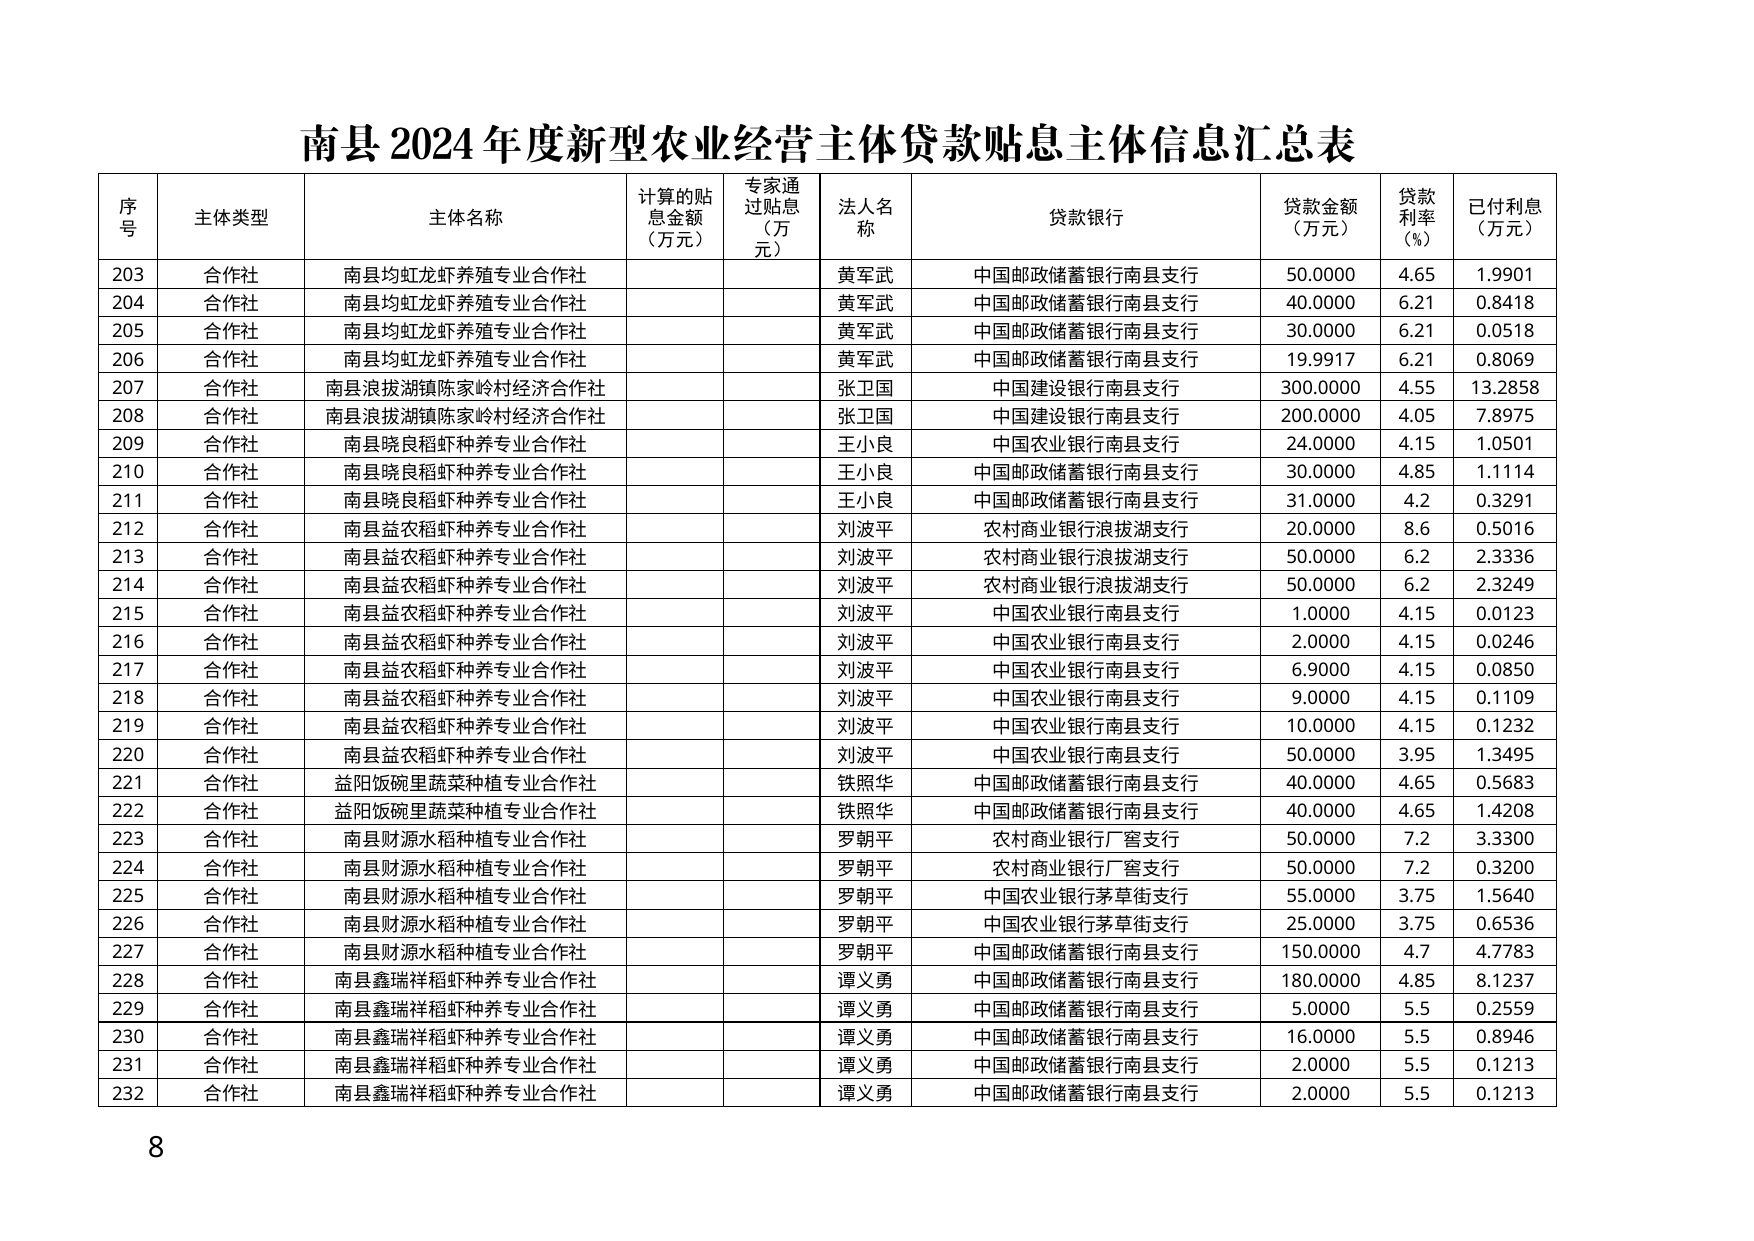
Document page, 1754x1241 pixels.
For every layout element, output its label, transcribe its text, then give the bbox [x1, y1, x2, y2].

table_cell 合作社 [158, 317, 304, 344]
table_cell 南县均虹龙虾养殖专业合作社 [305, 345, 626, 372]
table_cell 合作社 [158, 430, 304, 457]
table_cell 219 [99, 712, 157, 739]
table_cell 40.0000 [1261, 289, 1380, 316]
table_cell 4.05 [1381, 401, 1453, 429]
table_cell 4.15 [1381, 712, 1453, 739]
table_cell 222 [99, 797, 157, 824]
table_cell 南县财源水稻种植专业合作社 [305, 938, 626, 965]
table_cell 刘波平 [821, 514, 911, 542]
table_cell 南县鑫瑞祥稻虾种养专业合作社 [305, 1051, 626, 1078]
table_cell 中国邮政储蓄银行南县支行 [912, 486, 1260, 513]
table_cell [627, 260, 723, 287]
table_cell 合作社 [158, 289, 304, 316]
table_cell 已付利息 （万元） [1454, 174, 1556, 259]
table_cell 贷款利率 （%） [1381, 174, 1453, 259]
table_cell 中国邮政储蓄银行南县支行 [912, 1051, 1260, 1078]
table_cell 214 [99, 571, 157, 598]
table_cell 213 [99, 543, 157, 570]
table_cell 南县益农稻虾种养专业合作社 [305, 543, 626, 570]
table_cell 8.1237 [1454, 966, 1556, 993]
table_cell 中国邮政储蓄银行南县支行 [912, 994, 1260, 1021]
table_cell 中国农业银行南县支行 [912, 627, 1260, 654]
table_cell 合作社 [158, 345, 304, 372]
table_cell [627, 599, 723, 626]
table_cell [724, 373, 819, 400]
table_cell [627, 486, 723, 513]
table_cell 203 [99, 260, 157, 287]
table_cell 4.7783 [1454, 938, 1556, 965]
table_cell 南县晓良稻虾种养专业合作社 [305, 430, 626, 457]
table_cell 王小良 [821, 430, 911, 457]
table_cell 罗朝平 [821, 825, 911, 852]
table_cell 6.9000 [1261, 656, 1380, 683]
table_cell [724, 740, 819, 767]
table_cell 0.1213 [1454, 1051, 1556, 1078]
table_cell 0.1109 [1454, 684, 1556, 711]
table_cell 贷款金额 （万元） [1261, 174, 1380, 259]
table_cell 南县鑫瑞祥稻虾种养专业合作社 [305, 966, 626, 993]
table_cell 中国邮政储蓄银行南县支行 [912, 345, 1260, 372]
table_cell 罗朝平 [821, 853, 911, 880]
table_cell 南县均虹龙虾养殖专业合作社 [305, 317, 626, 344]
table_cell 主体名称 [305, 174, 626, 259]
table_cell 50.0000 [1261, 825, 1380, 852]
table_cell [724, 656, 819, 683]
table_cell 4.15 [1381, 684, 1453, 711]
table_cell 合作社 [158, 1023, 304, 1050]
table_cell 合作社 [158, 401, 304, 429]
table_cell 7.8975 [1454, 401, 1556, 429]
table_cell 206 [99, 345, 157, 372]
table_cell 南县益农稻虾种养专业合作社 [305, 514, 626, 542]
table_cell 南县鑫瑞祥稻虾种养专业合作社 [305, 1023, 626, 1050]
table_cell [627, 401, 723, 429]
table_cell 南县益农稻虾种养专业合作社 [305, 656, 626, 683]
table_cell 中国邮政储蓄银行南县支行 [912, 260, 1260, 287]
table_cell 30.0000 [1261, 317, 1380, 344]
table_cell 1.5640 [1454, 881, 1556, 908]
table_cell 合作社 [158, 1079, 304, 1106]
table_cell [724, 1051, 819, 1078]
table_cell 19.9917 [1261, 345, 1380, 372]
table_cell 210 [99, 458, 157, 485]
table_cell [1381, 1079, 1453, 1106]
table_cell 谭义勇 [821, 1023, 911, 1050]
table_cell 0.0518 [1454, 317, 1556, 344]
table_cell 合作社 [158, 994, 304, 1021]
table_cell 罗朝平 [821, 938, 911, 965]
table_cell [627, 1023, 723, 1050]
table_cell 南县益农稻虾种养专业合作社 [305, 599, 626, 626]
table_cell [627, 881, 723, 908]
table_cell [627, 825, 723, 852]
table_cell 230 [99, 1023, 157, 1050]
table_cell 204 [99, 289, 157, 316]
table_cell [724, 571, 819, 598]
table_cell [724, 797, 819, 824]
table_cell 王小良 [821, 486, 911, 513]
table_cell 合作社 [158, 910, 304, 937]
table_cell 黄军武 [821, 345, 911, 372]
table_cell 0.8418 [1454, 289, 1556, 316]
table_cell [627, 289, 723, 316]
table_cell 3.75 [1381, 910, 1453, 937]
table_cell 刘波平 [821, 627, 911, 654]
table_cell 中国邮政储蓄银行南县支行 [912, 938, 1260, 965]
table_cell 6.2 [1381, 571, 1453, 598]
table_cell 谭义勇 [821, 966, 911, 993]
table_cell 1.1114 [1454, 458, 1556, 485]
table_cell 0.5683 [1454, 769, 1556, 796]
table_cell 2.3249 [1454, 571, 1556, 598]
table_cell [724, 627, 819, 654]
table_cell [627, 712, 723, 739]
table_cell 5.5 [1381, 1051, 1453, 1078]
table_cell 南县益农稻虾种养专业合作社 [305, 571, 626, 598]
table_cell 主体类型 [158, 174, 304, 259]
table_cell 刘波平 [821, 599, 911, 626]
table_cell [724, 1079, 819, 1106]
table_cell 0.1232 [1454, 712, 1556, 739]
table_cell 合作社 [158, 740, 304, 767]
table_cell 31.0000 [1261, 486, 1380, 513]
table_cell 0.8069 [1454, 345, 1556, 372]
table_cell 张卫国 [821, 373, 911, 400]
table_cell 1.9901 [1454, 260, 1556, 287]
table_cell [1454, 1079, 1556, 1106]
table_cell 212 [99, 514, 157, 542]
table_cell 合作社 [158, 656, 304, 683]
table_cell [724, 1023, 819, 1050]
table_cell 合作社 [158, 486, 304, 513]
table_cell 0.3200 [1454, 853, 1556, 880]
table_cell [724, 825, 819, 852]
table_cell [627, 910, 723, 937]
table_cell 50.0000 [1261, 260, 1380, 287]
table_cell 农村商业银行浪拔湖支行 [912, 571, 1260, 598]
table_cell 3.75 [1381, 881, 1453, 908]
table_cell 合作社 [158, 458, 304, 485]
table_cell 铁照华 [821, 797, 911, 824]
table_cell 南县财源水稻种植专业合作社 [305, 853, 626, 880]
table_cell 5.5 [1381, 994, 1453, 1021]
table_cell 中国农业银行南县支行 [912, 430, 1260, 457]
table_cell 中国建设银行南县支行 [912, 373, 1260, 400]
table_cell 南县鑫瑞祥稻虾种养专业合作社 [305, 1079, 626, 1106]
table_cell 217 [99, 656, 157, 683]
table_cell 刘波平 [821, 571, 911, 598]
table_cell 南县财源水稻种植专业合作社 [305, 910, 626, 937]
table_cell 207 [99, 373, 157, 400]
table_cell 农村商业银行厂窖支行 [912, 853, 1260, 880]
table_cell [627, 514, 723, 542]
table_cell 2.0000 [1261, 627, 1380, 654]
table_cell 中国农业银行南县支行 [912, 684, 1260, 711]
table_cell 法人名称 [821, 174, 911, 259]
table_cell 2.0000 [1261, 1051, 1380, 1078]
table_cell 4.15 [1381, 656, 1453, 683]
table_cell 合作社 [158, 627, 304, 654]
table_cell 0.0246 [1454, 627, 1556, 654]
table_cell 215 [99, 599, 157, 626]
table_cell 黄军武 [821, 317, 911, 344]
table_cell [724, 966, 819, 993]
table_cell [627, 994, 723, 1021]
table_cell 10.0000 [1261, 712, 1380, 739]
table_cell 8.6 [1381, 514, 1453, 542]
table_cell 6.2 [1381, 543, 1453, 570]
table_cell [627, 853, 723, 880]
table_cell [627, 373, 723, 400]
table_cell [627, 938, 723, 965]
table_cell 228 [99, 966, 157, 993]
table_cell [627, 1051, 723, 1078]
table_cell 4.85 [1381, 458, 1453, 485]
table_cell 205 [99, 317, 157, 344]
table_cell 合作社 [158, 599, 304, 626]
table_cell 1.0501 [1454, 430, 1556, 457]
table_cell 3.3300 [1454, 825, 1556, 852]
table_cell [627, 345, 723, 372]
table_cell 5.5 [1381, 1023, 1453, 1050]
table_cell 中国邮政储蓄银行南县支行 [912, 769, 1260, 796]
table_cell 0.8946 [1454, 1023, 1556, 1050]
table_cell 南县益农稻虾种养专业合作社 [305, 740, 626, 767]
table_cell 合作社 [158, 712, 304, 739]
table_cell [724, 514, 819, 542]
table_cell 南县浪拔湖镇陈家岭村经济合作社 [305, 373, 626, 400]
table_cell 16.0000 [1261, 1023, 1380, 1050]
table_cell 232 [99, 1079, 157, 1106]
table_cell 刘波平 [821, 684, 911, 711]
table_cell 224 [99, 853, 157, 880]
table_cell 0.3291 [1454, 486, 1556, 513]
table_cell 4.7 [1381, 938, 1453, 965]
table_cell [627, 656, 723, 683]
table_cell [724, 430, 819, 457]
table_cell 225 [99, 881, 157, 908]
table_cell 铁照华 [821, 769, 911, 796]
table_cell 50.0000 [1261, 853, 1380, 880]
table_cell 218 [99, 684, 157, 711]
table_cell 刘波平 [821, 543, 911, 570]
table_cell 4.65 [1381, 260, 1453, 287]
table_cell [724, 769, 819, 796]
table_cell 50.0000 [1261, 571, 1380, 598]
table_cell 刘波平 [821, 712, 911, 739]
table_cell 南县益农稻虾种养专业合作社 [305, 684, 626, 711]
table_cell 南县晓良稻虾种养专业合作社 [305, 486, 626, 513]
table_cell 4.2 [1381, 486, 1453, 513]
table_cell 合作社 [158, 938, 304, 965]
table_cell [724, 994, 819, 1021]
table_cell 合作社 [158, 514, 304, 542]
table_cell 50.0000 [1261, 740, 1380, 767]
table_cell 4.55 [1381, 373, 1453, 400]
table_cell [724, 712, 819, 739]
table_cell 4.15 [1381, 430, 1453, 457]
table_cell 王小良 [821, 458, 911, 485]
table_cell 中国农业银行茅草街支行 [912, 881, 1260, 908]
table_cell 益阳饭碗里蔬菜种植专业合作社 [305, 769, 626, 796]
table_cell 1.0000 [1261, 599, 1380, 626]
table_cell 221 [99, 769, 157, 796]
table_cell [724, 260, 819, 287]
table_cell 贷款银行 [912, 174, 1260, 259]
table_cell 合作社 [158, 825, 304, 852]
table_cell 223 [99, 825, 157, 852]
table_cell 中国农业银行南县支行 [912, 712, 1260, 739]
table_cell 9.0000 [1261, 684, 1380, 711]
table_cell 合作社 [158, 881, 304, 908]
table_cell 南县浪拔湖镇陈家岭村经济合作社 [305, 401, 626, 429]
table_cell 4.65 [1381, 797, 1453, 824]
table_cell 3.95 [1381, 740, 1453, 767]
table_cell 谭义勇 [821, 1079, 911, 1106]
table_cell 7.2 [1381, 853, 1453, 880]
table_cell 4.15 [1381, 599, 1453, 626]
table_cell 合作社 [158, 853, 304, 880]
table_cell [627, 458, 723, 485]
table_cell 合作社 [158, 797, 304, 824]
table_cell 合作社 [158, 966, 304, 993]
table_cell 刘波平 [821, 656, 911, 683]
table_cell 农村商业银行浪拔湖支行 [912, 514, 1260, 542]
table_cell 中国邮政储蓄银行南县支行 [912, 1079, 1260, 1106]
table_cell [724, 853, 819, 880]
table_cell 张卫国 [821, 401, 911, 429]
table_cell 0.6536 [1454, 910, 1556, 937]
table_cell [627, 571, 723, 598]
table_cell [724, 317, 819, 344]
table_cell 220 [99, 740, 157, 767]
table_cell 南县财源水稻种植专业合作社 [305, 881, 626, 908]
table_cell 180.0000 [1261, 966, 1380, 993]
table_cell 南县财源水稻种植专业合作社 [305, 825, 626, 852]
table_cell 序号 [99, 174, 157, 259]
table_cell 中国邮政储蓄银行南县支行 [912, 1023, 1260, 1050]
table_cell 合作社 [158, 684, 304, 711]
table_cell 谭义勇 [821, 994, 911, 1021]
table_cell [724, 938, 819, 965]
table_cell 合作社 [158, 769, 304, 796]
table_cell 南县益农稻虾种养专业合作社 [305, 712, 626, 739]
table_cell 5.0000 [1261, 994, 1380, 1021]
table_cell [724, 401, 819, 429]
table_cell 6.21 [1381, 345, 1453, 372]
table_cell 中国农业银行南县支行 [912, 599, 1260, 626]
table_cell 0.2559 [1454, 994, 1556, 1021]
table_cell 中国农业银行南县支行 [912, 656, 1260, 683]
table_cell 216 [99, 627, 157, 654]
table_cell 中国农业银行南县支行 [912, 740, 1260, 767]
table_cell [724, 910, 819, 937]
table_cell 南县均虹龙虾养殖专业合作社 [305, 289, 626, 316]
table_cell 211 [99, 486, 157, 513]
table_cell 合作社 [158, 373, 304, 400]
table_cell [627, 627, 723, 654]
table_cell [724, 599, 819, 626]
table_cell [627, 797, 723, 824]
table_cell 2.0000 [1261, 1079, 1380, 1106]
table_cell 0.5016 [1454, 514, 1556, 542]
table_cell 中国邮政储蓄银行南县支行 [912, 458, 1260, 485]
table_cell [724, 881, 819, 908]
table_cell 150.0000 [1261, 938, 1380, 965]
table_cell 南县鑫瑞祥稻虾种养专业合作社 [305, 994, 626, 1021]
table_cell 226 [99, 910, 157, 937]
table_cell 益阳饭碗里蔬菜种植专业合作社 [305, 797, 626, 824]
table_cell 农村商业银行浪拔湖支行 [912, 543, 1260, 570]
table_cell 24.0000 [1261, 430, 1380, 457]
table_cell 4.65 [1381, 769, 1453, 796]
table_cell 1.3495 [1454, 740, 1556, 767]
table_header 南县2024年度新型农业经营主体贷款贴息主体信息汇总表 [98, 118, 1557, 173]
table_cell 南县益农稻虾种养专业合作社 [305, 627, 626, 654]
table_cell 中国邮政储蓄银行南县支行 [912, 289, 1260, 316]
table_cell 13.2858 [1454, 373, 1556, 400]
table_cell 合作社 [158, 571, 304, 598]
table_cell 30.0000 [1261, 458, 1380, 485]
table_cell 中国邮政储蓄银行南县支行 [912, 966, 1260, 993]
table_cell 50.0000 [1261, 543, 1380, 570]
table_cell 合作社 [158, 260, 304, 287]
table_cell 209 [99, 430, 157, 457]
table_cell 计算的贴息金额 （万元） [627, 174, 723, 259]
table_cell 农村商业银行厂窖支行 [912, 825, 1260, 852]
table_cell 南县均虹龙虾养殖专业合作社 [305, 260, 626, 287]
table_cell 6.21 [1381, 317, 1453, 344]
table_cell [724, 684, 819, 711]
table_cell 刘波平 [821, 740, 911, 767]
table_cell [627, 317, 723, 344]
table_cell 40.0000 [1261, 769, 1380, 796]
table_cell 合作社 [158, 543, 304, 570]
table_cell [627, 769, 723, 796]
table_cell 2.3336 [1454, 543, 1556, 570]
table_cell [627, 740, 723, 767]
table_cell 231 [99, 1051, 157, 1078]
table_cell 1.4208 [1454, 797, 1556, 824]
table_cell 罗朝平 [821, 881, 911, 908]
table_cell [724, 289, 819, 316]
table_cell [627, 684, 723, 711]
table_cell 20.0000 [1261, 514, 1380, 542]
table_cell 55.0000 [1261, 881, 1380, 908]
table_cell 208 [99, 401, 157, 429]
table_cell [724, 486, 819, 513]
table_cell 7.2 [1381, 825, 1453, 852]
table_cell 中国邮政储蓄银行南县支行 [912, 317, 1260, 344]
table_cell 中国农业银行茅草街支行 [912, 910, 1260, 937]
table_cell 中国建设银行南县支行 [912, 401, 1260, 429]
table_cell 200.0000 [1261, 401, 1380, 429]
table_cell [627, 966, 723, 993]
table_cell 0.0123 [1454, 599, 1556, 626]
table_cell 谭义勇 [821, 1051, 911, 1078]
table_cell 300.0000 [1261, 373, 1380, 400]
table_cell [724, 458, 819, 485]
table_cell 40.0000 [1261, 797, 1380, 824]
table_cell 25.0000 [1261, 910, 1380, 937]
table_cell 227 [99, 938, 157, 965]
table_cell 罗朝平 [821, 910, 911, 937]
table_cell [724, 345, 819, 372]
table_cell 4.85 [1381, 966, 1453, 993]
table_cell 合作社 [158, 1051, 304, 1078]
table_cell [627, 1079, 723, 1106]
table_cell 中国邮政储蓄银行南县支行 [912, 797, 1260, 824]
table_cell 4.15 [1381, 627, 1453, 654]
table_cell 6.21 [1381, 289, 1453, 316]
table_cell 专家通过贴息 （万元） [724, 174, 819, 259]
table_cell 黄军武 [821, 289, 911, 316]
table_cell [724, 543, 819, 570]
table_cell 229 [99, 994, 157, 1021]
table_cell 0.0850 [1454, 656, 1556, 683]
table_cell [627, 543, 723, 570]
table_cell 黄军武 [821, 260, 911, 287]
table_cell [627, 430, 723, 457]
table_cell 南县晓良稻虾种养专业合作社 [305, 458, 626, 485]
